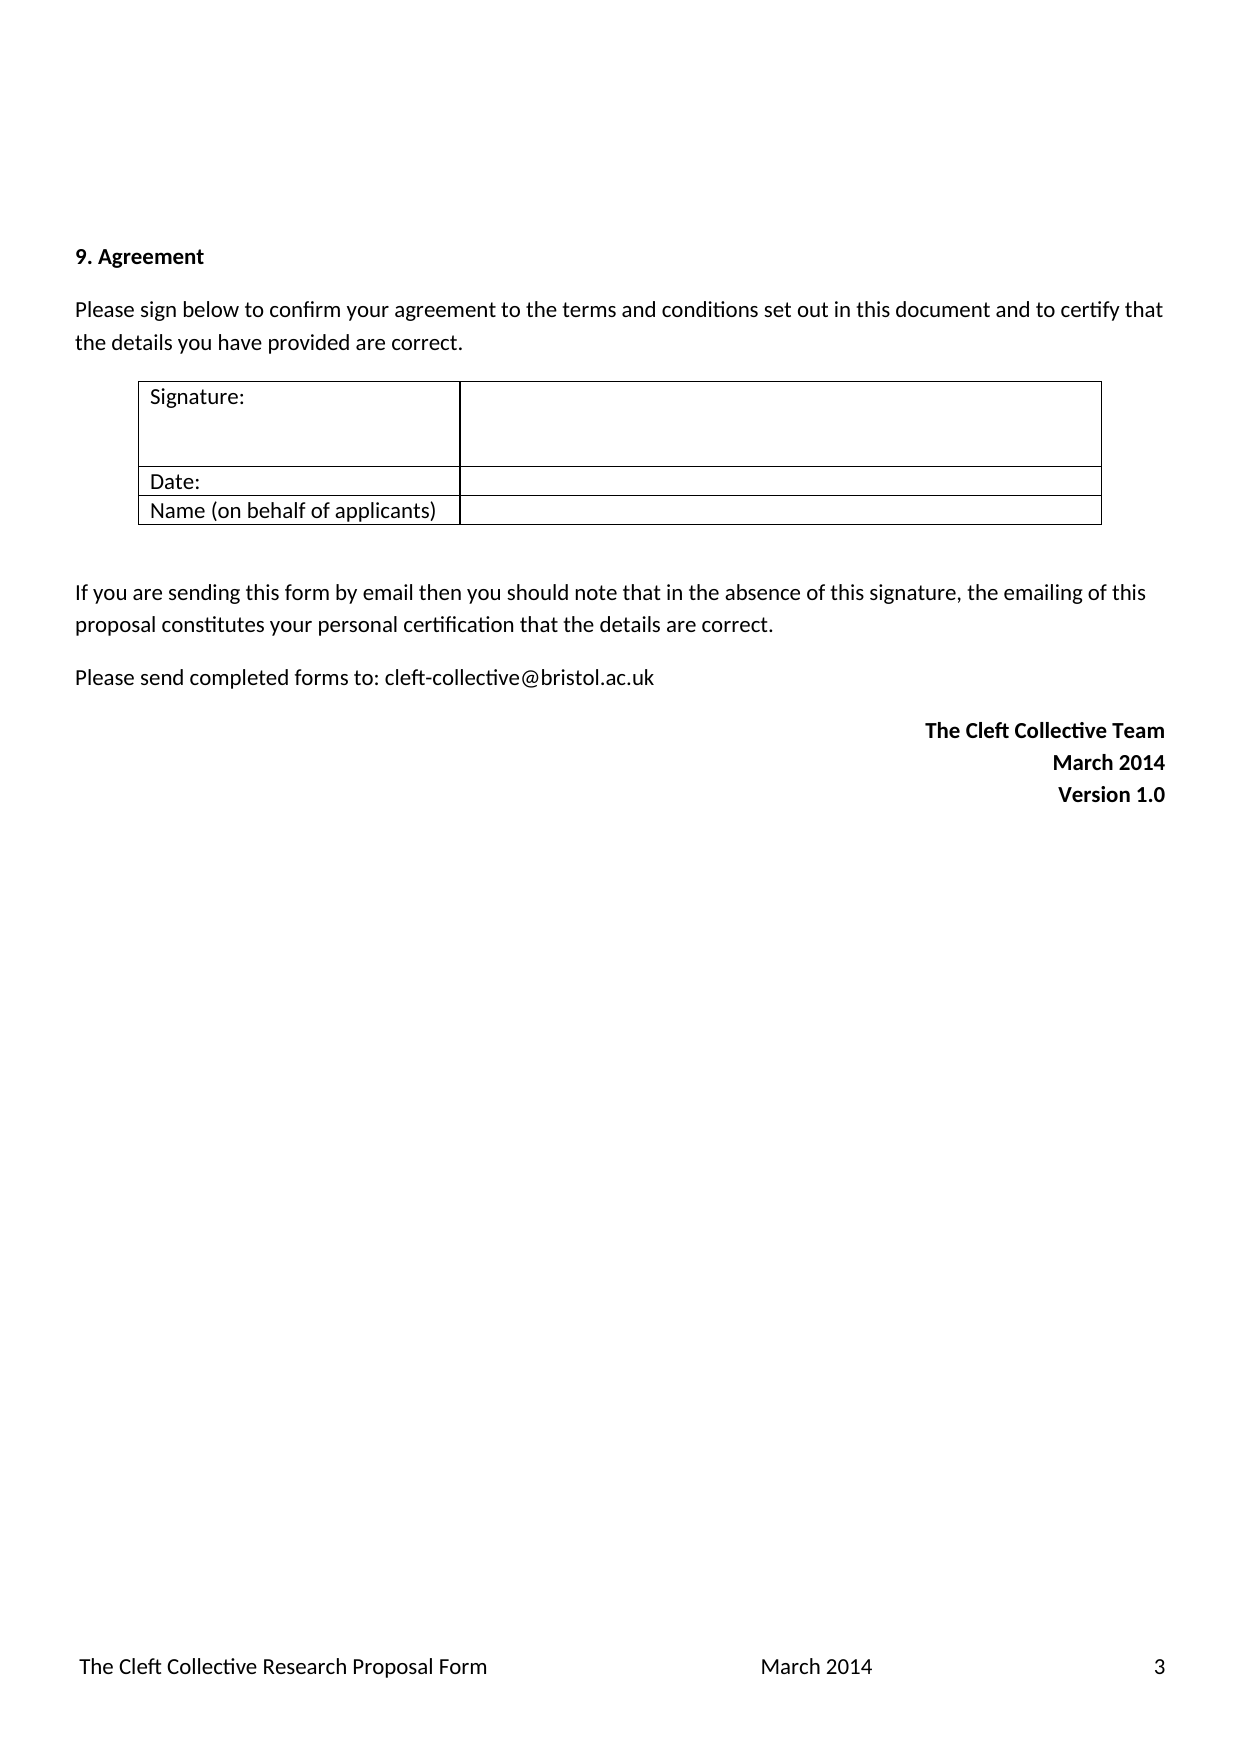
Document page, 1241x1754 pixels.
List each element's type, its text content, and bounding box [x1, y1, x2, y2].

table_cell [461, 496, 1101, 524]
text If you are sending this form by email then you should note that in the absence of this signature, the emailing of this proposal constitutes your personal certification that the details are correct. [75, 578, 1165, 638]
text 9. Agreement [75, 242, 1165, 271]
text The Cleft Collective Team March 2014 Version 1.0 [75, 716, 1165, 809]
table_cell Date: [139, 467, 459, 495]
text Please sign below to confirm your agreement to the terms and conditions set out in this document and to certify that the details you have provided are correct. [75, 296, 1165, 356]
table_cell Name (on behalf of applicants) [139, 496, 459, 524]
table_cell [461, 467, 1101, 495]
text Please send completed forms to: cleft-collective@bristol.ac.uk [75, 663, 1165, 691]
table_header [461, 382, 1101, 466]
table_header Signature: [139, 382, 459, 466]
